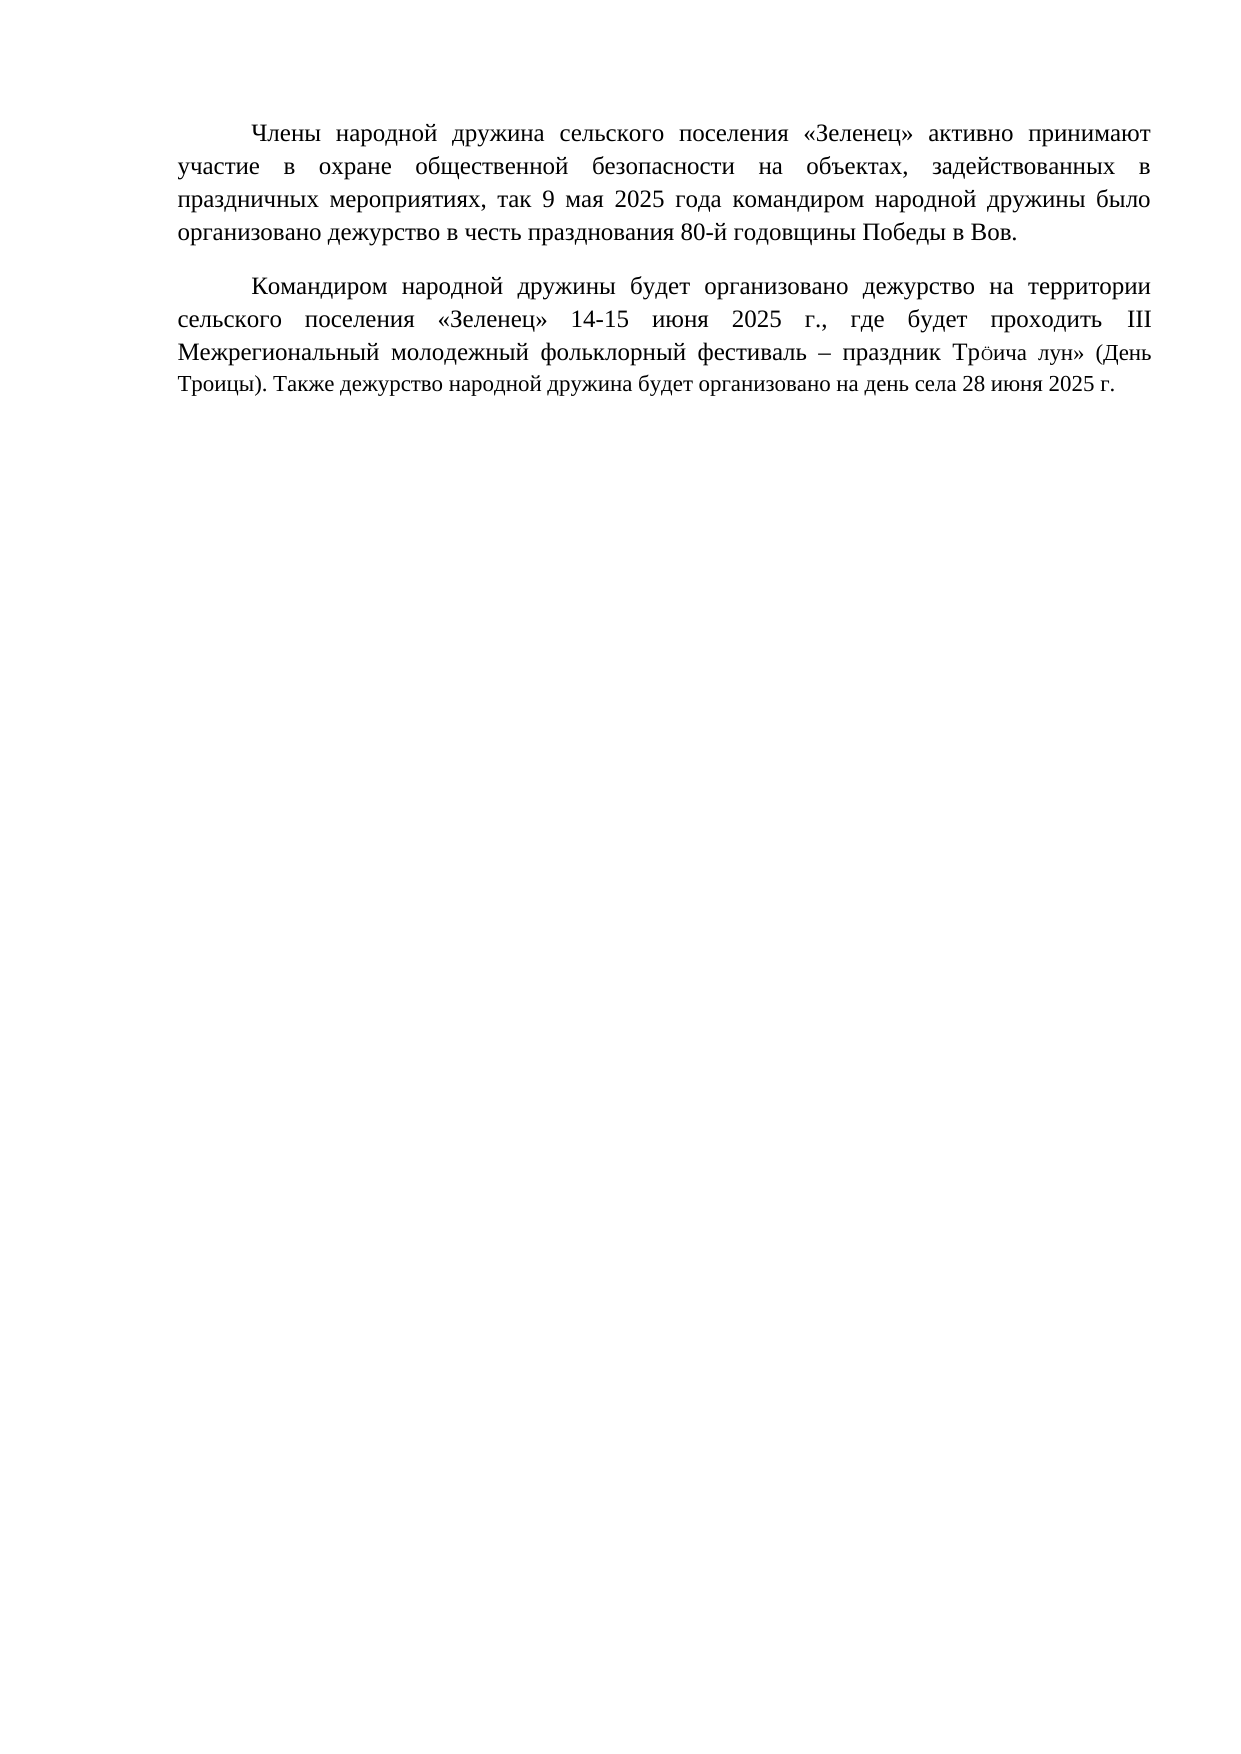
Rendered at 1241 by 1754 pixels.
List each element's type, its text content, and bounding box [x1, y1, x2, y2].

text Командиром народной дружины будет организовано дежурство на территории сельского поселения «Зеленец» 14-15 июня 2025 г., где будет проходить III Межрегиональный молодежный фольклорный фестиваль – праздник ТрÖича лун» (День Троицы). Также дежурство народной дружина будет организовано на день села 28 июня 2025 г. [177, 364, 1152, 396]
text Командиром народной дружины будет организовано дежурство на территории сельского поселения «Зеленец» 14-15 июня 2025 г., где будет проходить III Межрегиональный молодежный фольклорный фестиваль – праздник ТрÖича лун» (День Троицы). Также дежурство народной дружина будет организовано на день села 28 июня 2025 г. [177, 271, 1152, 304]
text Члены народной дружина сельского поселения «Зеленец» активно принимают участие в охране общественной безопасности на объектах, задействованных в праздничных мероприятиях, так 9 мая 2025 года командиром народной дружины было организовано дежурство в честь празднования 80-й годовщины Победы в Вов. [177, 213, 1152, 246]
text Члены народной дружина сельского поселения «Зеленец» активно принимают участие в охране общественной безопасности на объектах, задействованных в праздничных мероприятиях, так 9 мая 2025 года командиром народной дружины было организовано дежурство в честь празднования 80-й годовщины Победы в Вов. [177, 118, 1152, 151]
